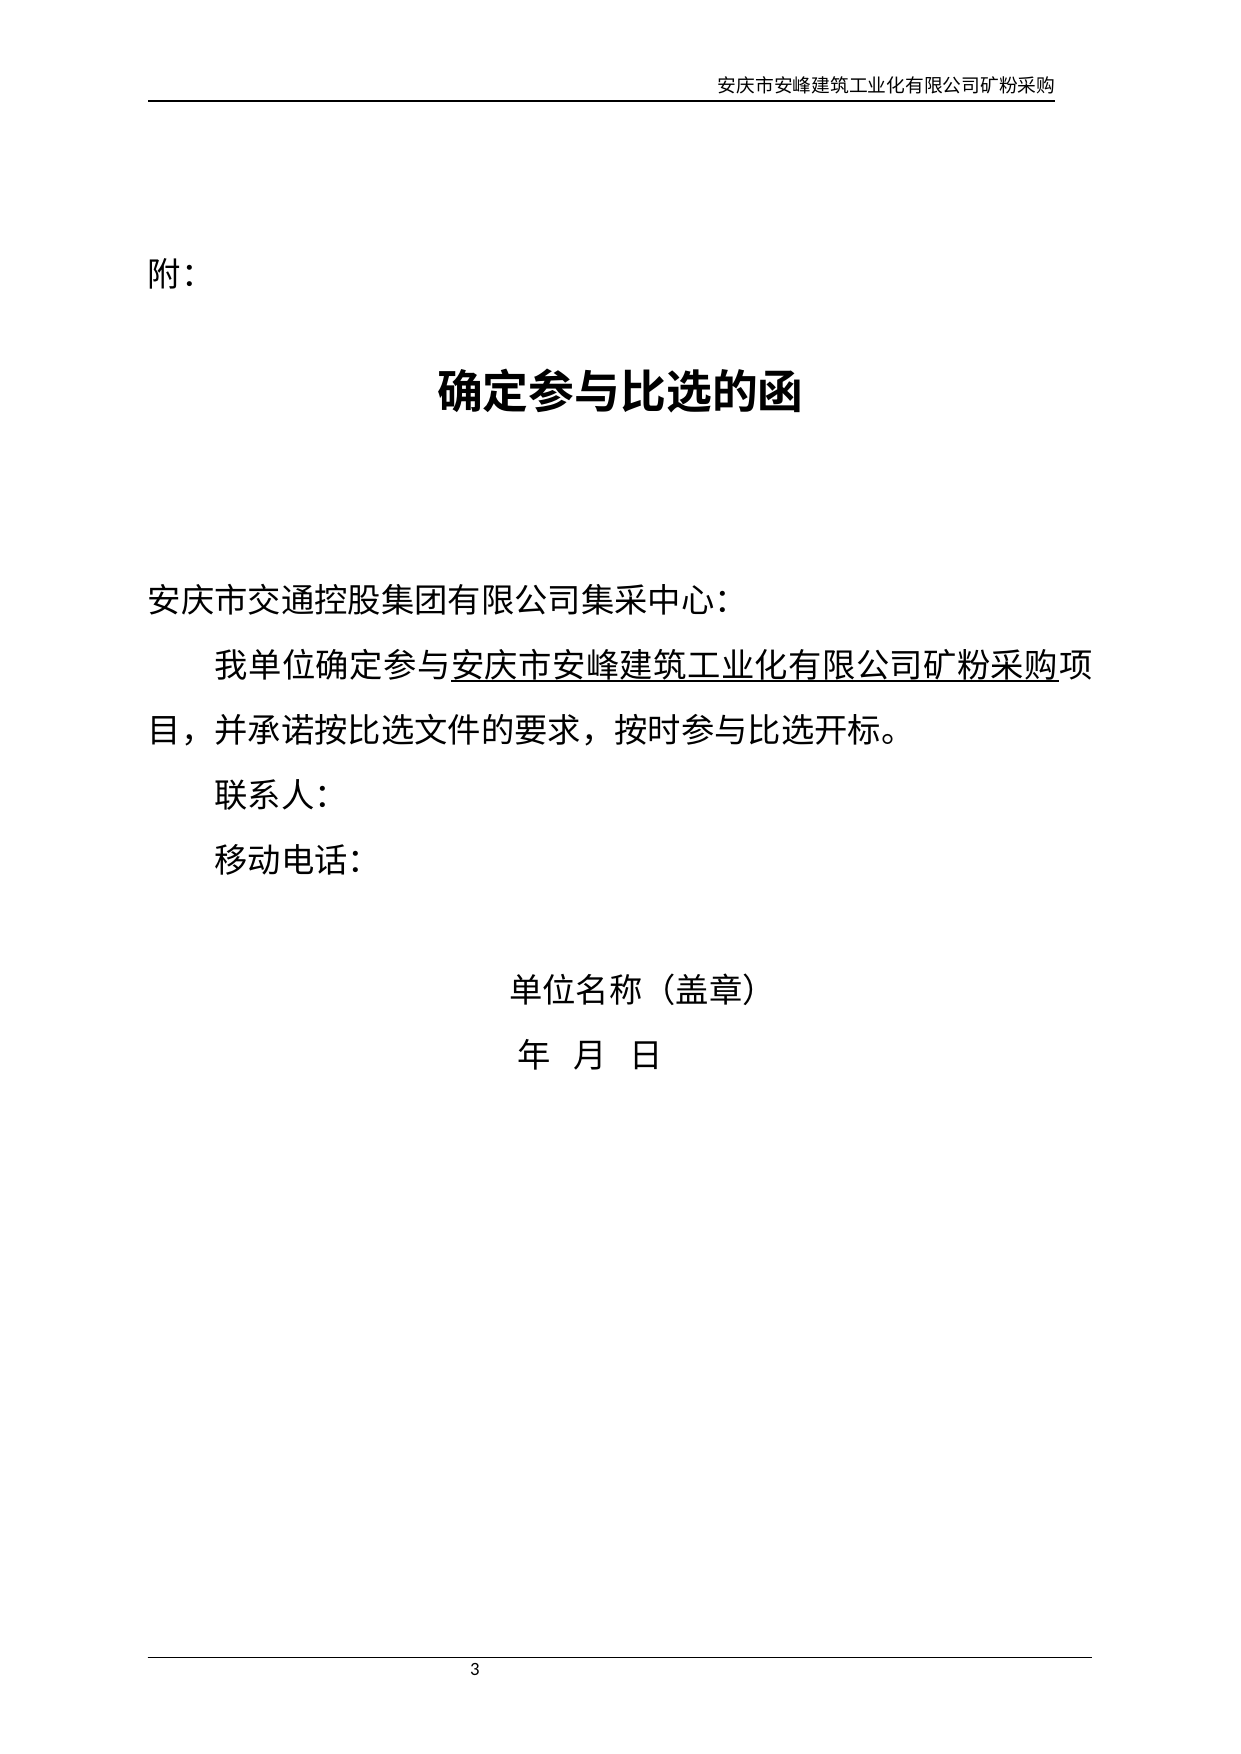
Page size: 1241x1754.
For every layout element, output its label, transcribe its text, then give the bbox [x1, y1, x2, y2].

text 我单位确定参与安庆市安峰建筑工业化有限公司矿粉采购项目，并承诺按比选文件的要求，按时参与比选开标。 [148, 630, 1092, 760]
text 年 月 日 [148, 1020, 1092, 1085]
text 安庆市交通控股集团有限公司集采中心： [148, 565, 1092, 630]
text 确定参与比选的函 [148, 340, 1092, 437]
text 移动电话： [148, 825, 1092, 890]
text 单位名称（盖章） [148, 955, 1092, 1020]
text 联系人： [148, 760, 1092, 825]
text 附： [148, 239, 1092, 304]
